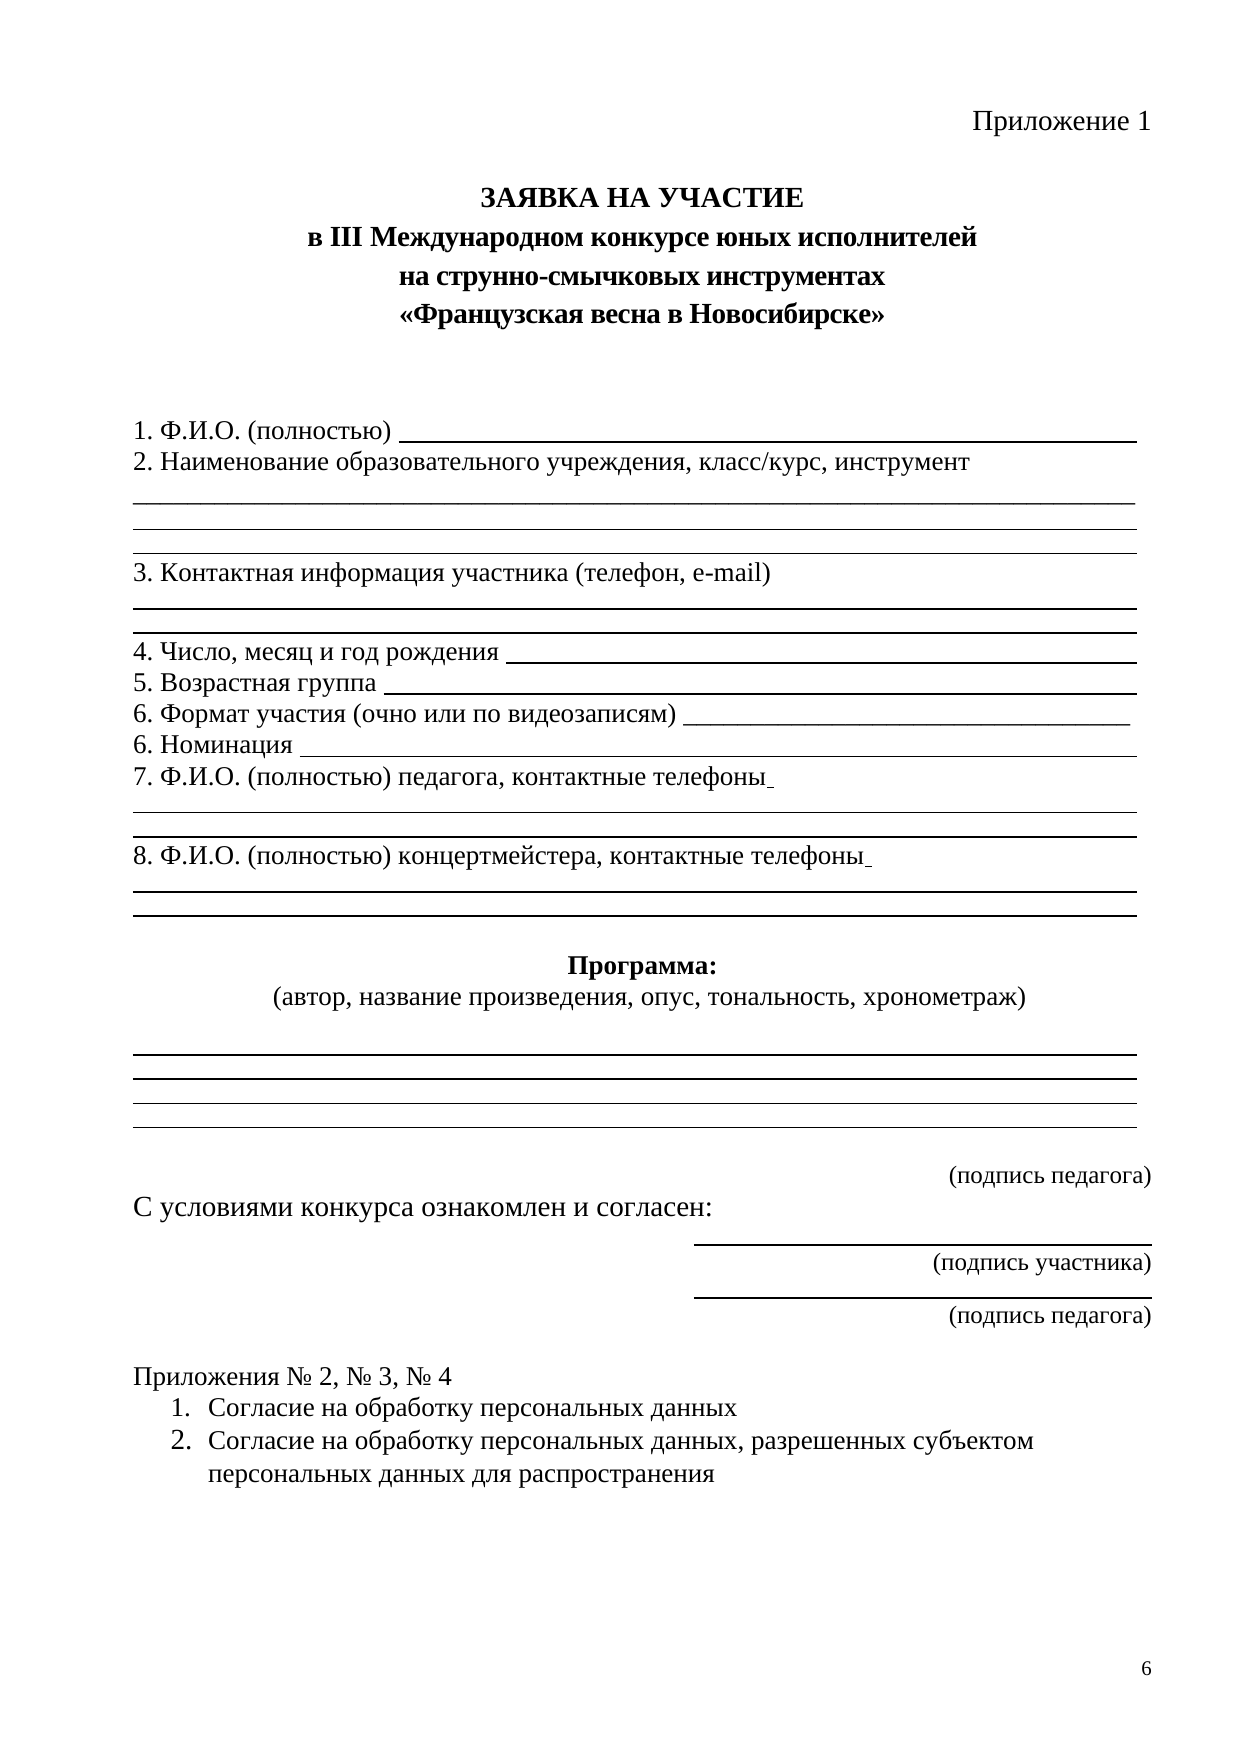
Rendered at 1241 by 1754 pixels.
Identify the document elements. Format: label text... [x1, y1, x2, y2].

text (подпись педагога) [133, 1161, 1152, 1189]
text Программа: [133, 949, 1152, 980]
text ЗАЯВКА НА УЧАСТИЕ [133, 181, 1152, 214]
text «Французская весна в Новосибирске» [133, 296, 1152, 330]
text Приложение 1 [133, 103, 1152, 137]
text (автор, название произведения, опус, тональность, хронометраж) [133, 980, 1166, 1012]
text в III Международном конкурсе юных исполнителей [133, 219, 1152, 253]
text 6. Формат участия (очно или по видеозаписям) _________________________________ [133, 697, 1152, 728]
text С условиями конкурса ознакомлен и согласен: [133, 1189, 1152, 1223]
text (подпись педагога) [133, 1300, 1152, 1328]
list Согласие на обработку персональных данных, разрешенных субъектом персональных данных для распространения [170, 1422, 1152, 1489]
text 3. Контактная информация участника (телефон, e-mail) [133, 556, 1152, 587]
list Согласие на обработку персональных данных [170, 1391, 1152, 1422]
text 5. Возрастная группа [133, 666, 1152, 697]
text 7. Ф.И.О. (полностью) педагога, контактные телефоны [133, 759, 1152, 791]
text 1. Ф.И.О. (полностью) [133, 414, 1152, 445]
text Приложения № 2, № 3, № 4 [133, 1359, 1152, 1391]
text 6. Номинация [133, 728, 1152, 759]
text 4. Число, месяц и год рождения [133, 635, 1152, 666]
text на струнно-смычковых инструментах [133, 258, 1152, 291]
text 8. Ф.И.О. (полностью) концертмейстера, контактные телефоны [133, 839, 1152, 870]
text (подпись участника) [133, 1247, 1152, 1276]
text 2. Наименование образовательного учреждения, класс/курс, инструмент [133, 445, 1152, 476]
text __________________________________________________________________________ [133, 476, 1196, 508]
